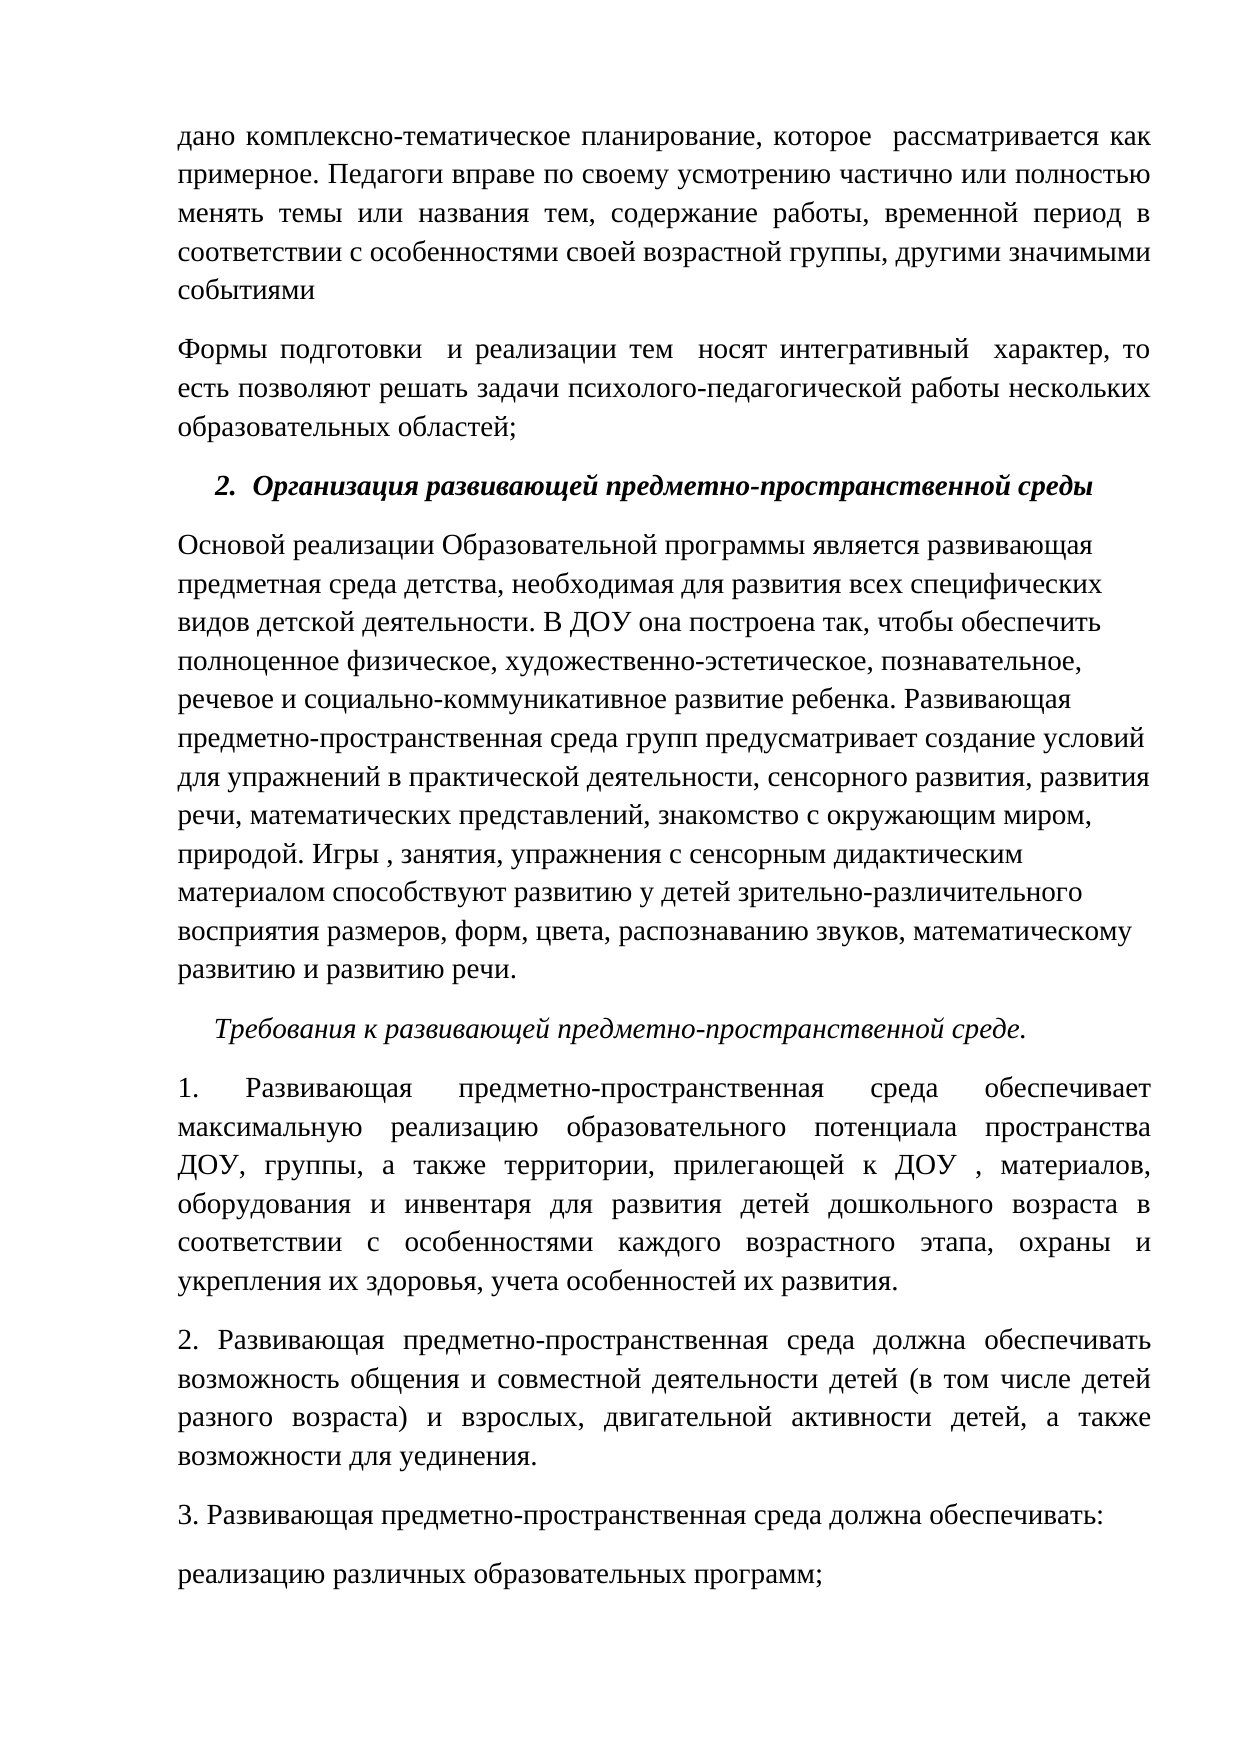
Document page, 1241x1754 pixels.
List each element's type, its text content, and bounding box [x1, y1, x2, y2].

text Тематический принцип построения образовательного процесса позволил ввести региональные и культурные компоненты, учитывать приоритет дошкольного учреждения. [177, 177, 1152, 288]
text Введение похожих тем в различных возрастных группах обеспечивает достижение единства образовательных целей и преемственности в детском развитии на протяжении всего дошкольного возраста, органичное развитие детей в соответствии с их индивидуальными возможностями.В каждой возрастной группе выделен блок , разделенный на несколько тем. Одной теме уделяется не менее одной недели. Тема отражается в подборе материалов, находящихся в группе и уголках развития. Для каждой возрастной группы дано комплексно-тематическое планирование, которое рассматривается как примерное. Педагоги вправе по своему усмотрению частично или полностью менять темы или названия тем, содержание работы, временной период в соответствии с особенностями своей возрастной группы, другими значимыми событиями [177, 527, 1152, 985]
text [177, 1207, 1152, 1587]
text Построение всего образовательного процесса вокруг одного центрального блока дает большие возможности для развития детей. Темы помогают организовать информацию оптимальным способом. У дошкольников появляются многочисленные возможности для практики, экспериментирования, развития основных навыков, понятийного мышления. [177, 314, 1152, 502]
list Организация развивающей предметно-пространственной среды [215, 1147, 1152, 1181]
text Формы подготовки и реализации тем носят интегративный характер, то есть позволяют решать задачи психолого-педагогической работы нескольких образовательных областей; [177, 1011, 1152, 1121]
text • народной культуре и традициям. [177, 118, 1152, 152]
